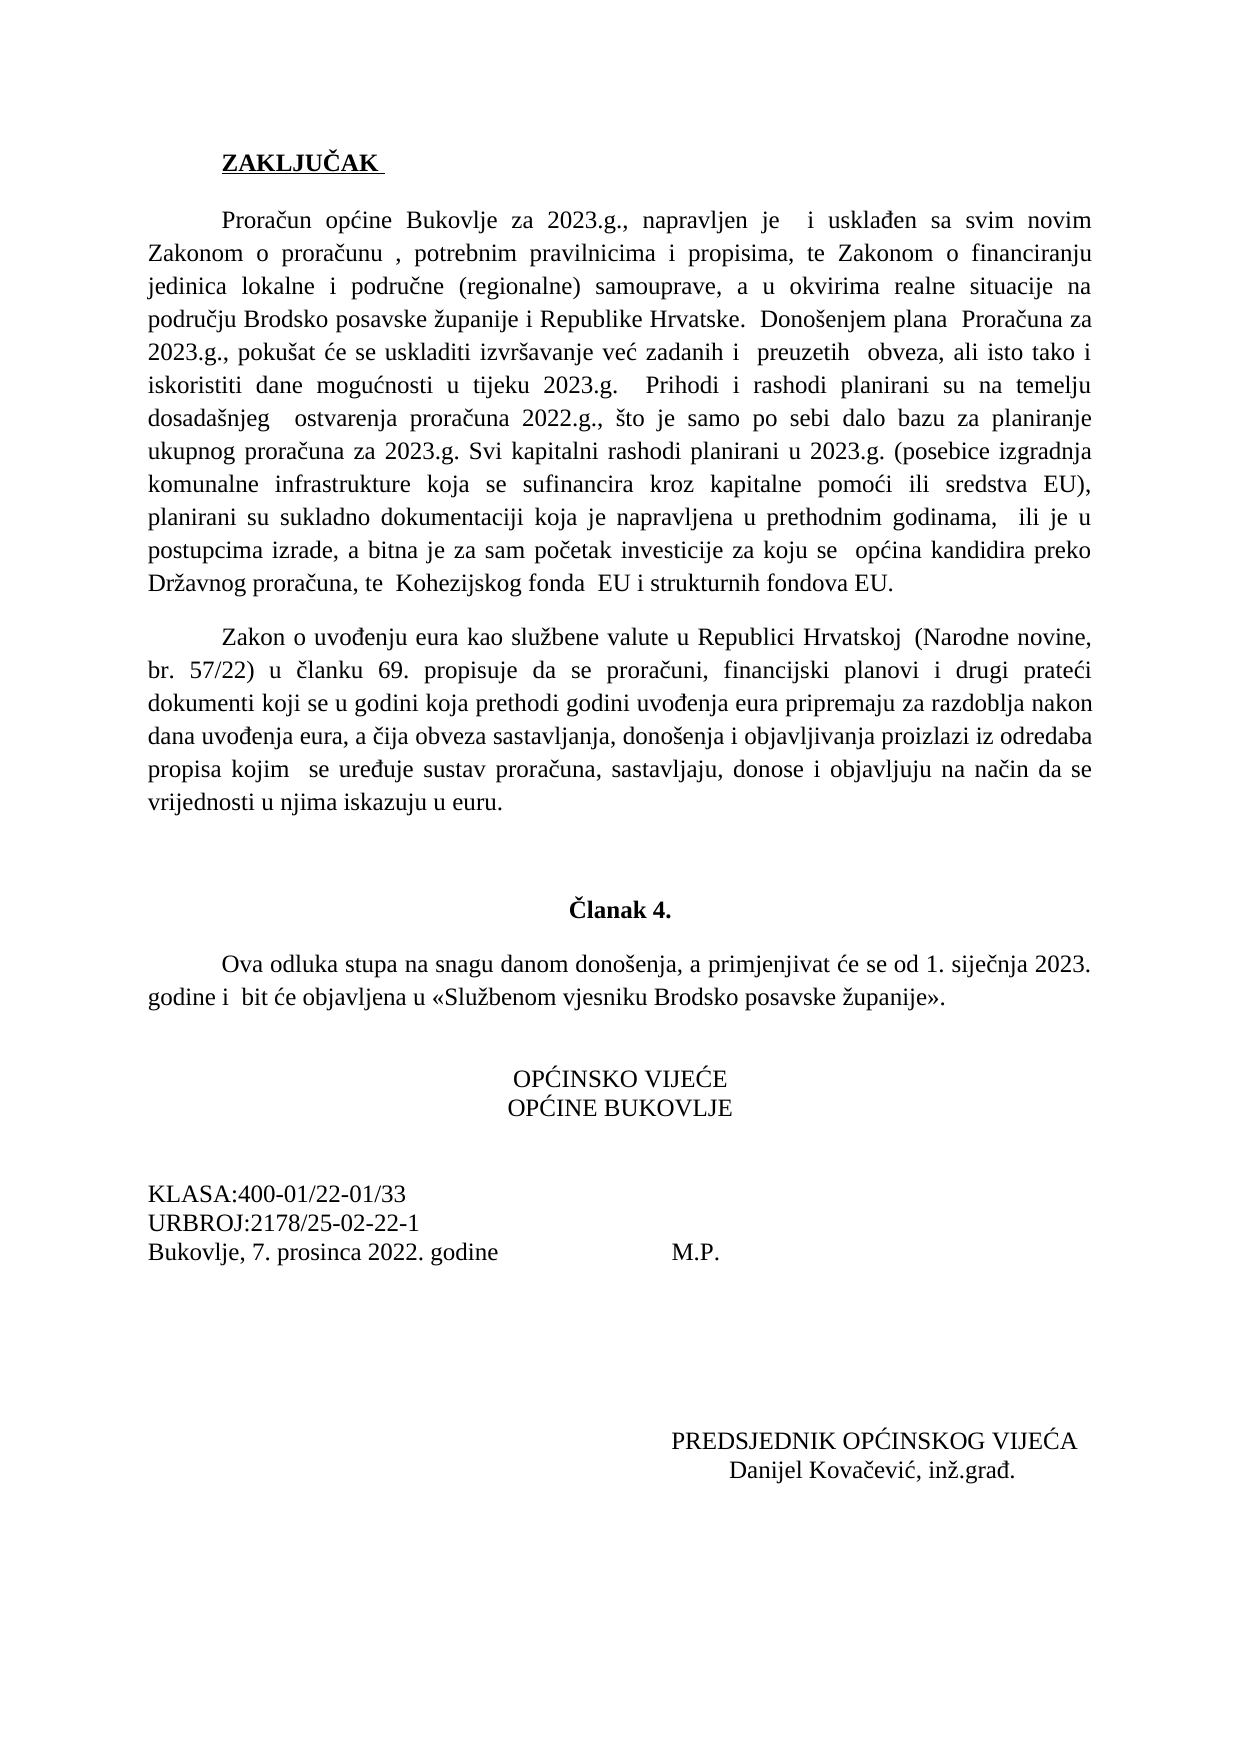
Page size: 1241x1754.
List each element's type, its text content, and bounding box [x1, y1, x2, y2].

text ZAKLJUČAK [221, 148, 1093, 176]
text Danijel Kovačević, inž.građ. [148, 1455, 1093, 1484]
subtitle OPĆINE BUKOVLJE [148, 1093, 1093, 1122]
text Ova odluka stupa na snagu danom donošenja, a primjenjivat će se od 1. siječnja 2023. godine i bit će objavljena u «Službenom vjesniku Brodsko posavske županije». [148, 949, 1093, 1011]
text Proračun općine Bukovlje za 2023.g., napravljen je i usklađen sa svim novim Zakonom o proračunu , potrebnim pravilnicima i propisima, te Zakonom o financiranju jedinica lokalne i područne (regionalne) samouprave, a u okvirima realne situacije na području Brodsko posavske županije i Republike Hrvatske. Donošenjem plana Proračuna za 2023.g., pokušat će se uskladiti izvršavanje već zadanih i preuzetih obveza, ali isto tako i iskoristiti dane mogućnosti u tijeku 2023.g. Prihodi i rashodi planirani su na temelju dosadašnjeg ostvarenja proračuna 2022.g., što je samo po sebi dalo bazu za planiranje ukupnog proračuna za 2023.g. Svi kapitalni rashodi planirani u 2023.g. (posebice izgradnja komunalne infrastrukture koja se sufinancira kroz kapitalne pomoći ili sredstva EU), planirani su sukladno dokumentaciji koja je napravljena u prethodnim godinama, ili je u postupcima izrade, a bitna je za sam početak investicije za koju se općina kandidira preko Državnog proračuna, te Kohezijskog fonda EU i strukturnih fondova EU. [148, 205, 1093, 597]
text Zakon o uvođenju eura kao službene valute u Republici Hrvatskoj (Narodne novine, br. 57/22) u članku 69. propisuje da se proračuni, financijski planovi i drugi prateći dokumenti koji se u godini koja prethodi godini uvođenja eura pripremaju za razdoblja nakon dana uvođenja eura, a čija obveza sastavljanja, donošenja i objavljivanja proizlazi iz odredaba propisa kojim se uređuje sustav proračuna, sastavljaju, donose i objavljuju na način da se vrijednosti u njima iskazuju u euru. [148, 622, 1093, 816]
text PREDSJEDNIK OPĆINSKOG VIJEĆA [148, 1426, 1078, 1455]
text URBROJ:2178/25-02-22-1 [148, 1208, 1093, 1237]
text Bukovlje, 7. prosinca 2022. godine M.P. [148, 1237, 1093, 1266]
text KLASA:400-01/22-01/33 [148, 1179, 1093, 1208]
text Članak 4. [148, 895, 1093, 924]
subtitle OPĆINSKO VIJEĆE [148, 1064, 1093, 1093]
